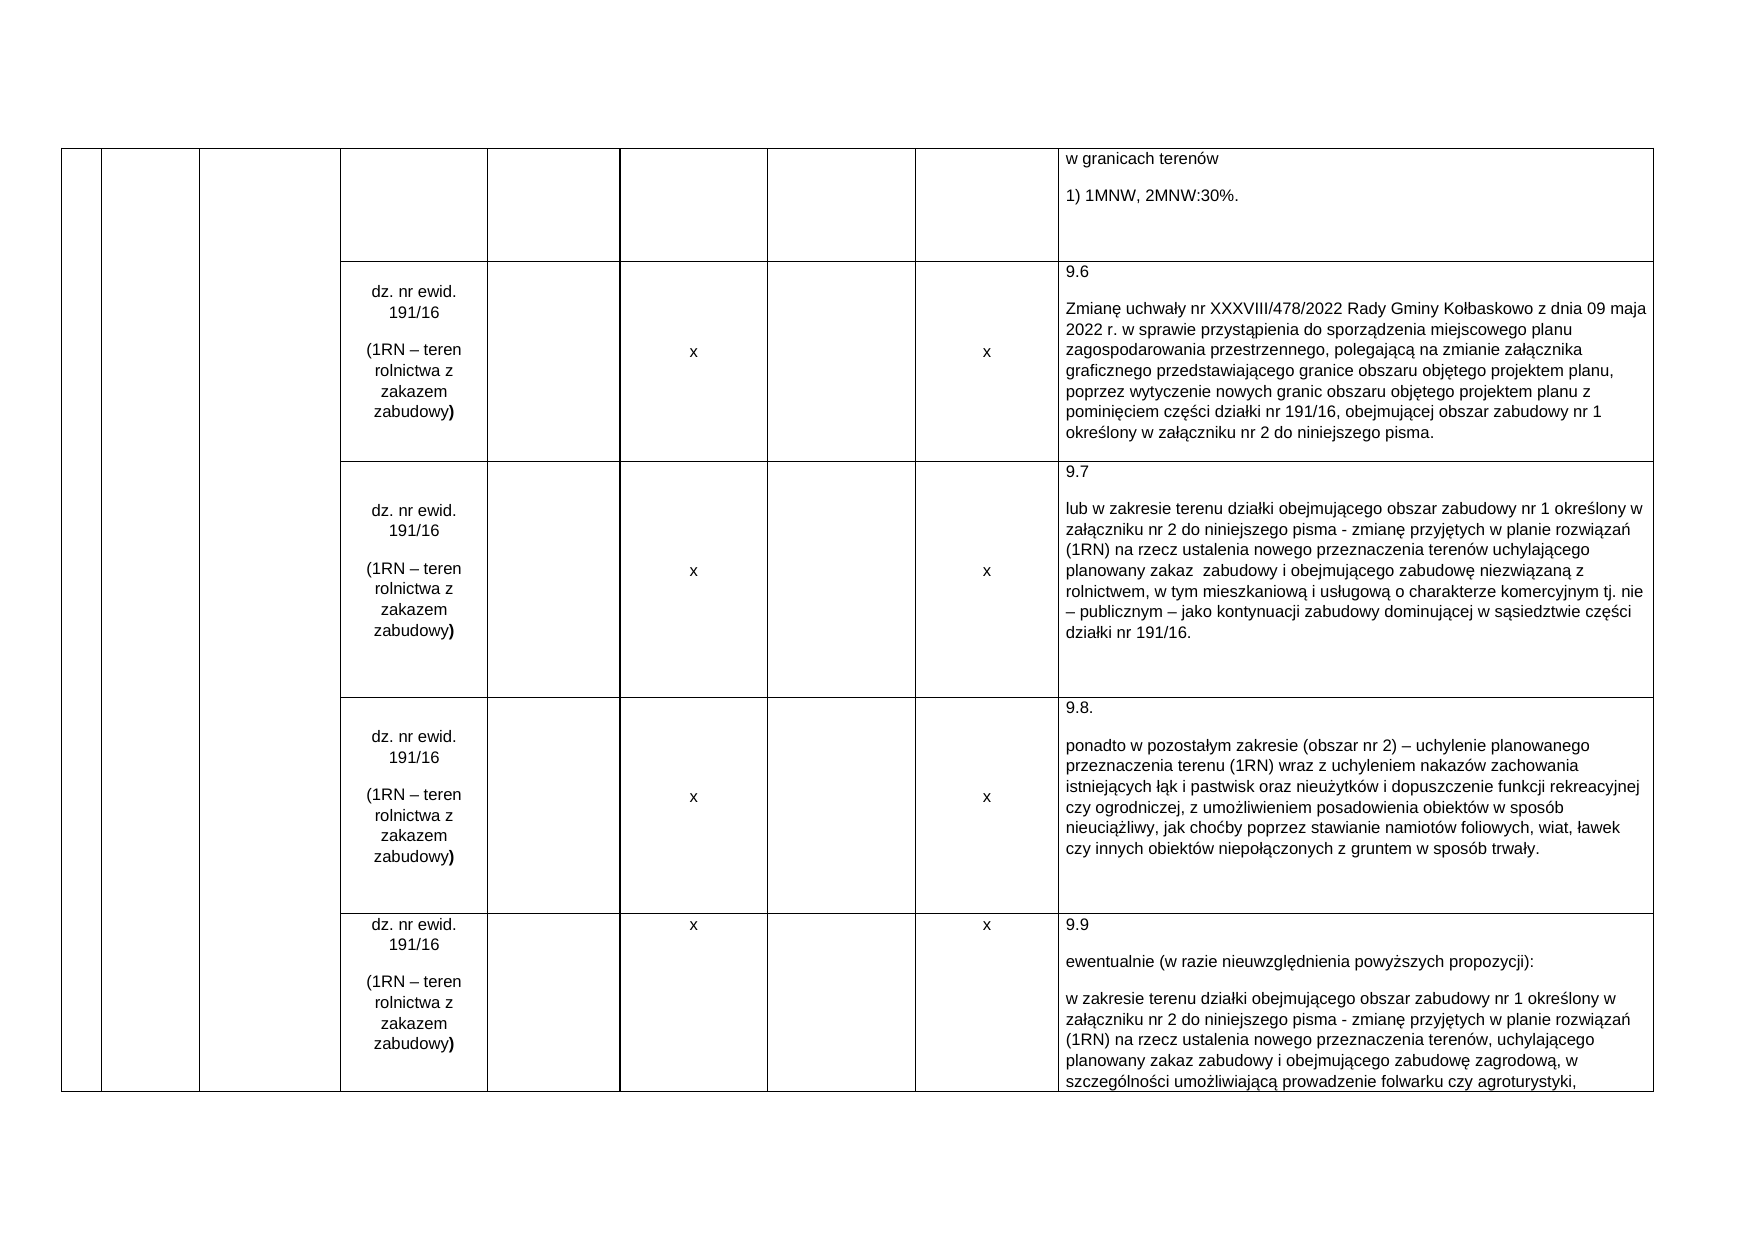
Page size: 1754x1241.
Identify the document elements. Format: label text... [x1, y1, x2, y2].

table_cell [341, 149, 487, 261]
table_cell x [621, 262, 767, 461]
table_cell [768, 914, 915, 1091]
table_cell x [916, 262, 1058, 461]
table_cell x [621, 462, 767, 697]
table_cell x [916, 698, 1058, 913]
table_cell x [621, 698, 767, 913]
table_cell x [916, 462, 1058, 697]
table_cell 9.6 Zmianę uchwały nr XXXVIII/478/2022 Rady Gminy Kołbaskowo z dnia 09 maja 2022 r. w sprawie przystąpienia do sporządzenia miejscowego planu zagospodarowania przestrzennego, polegającą na zmianie załącznika graficznego przedstawiającego granice obszaru objętego projektem planu, poprzez wytyczenie nowych granic obszaru objętego projektem planu z pominięciem części działki nr 191/16, obejmującej obszar zabudowy nr 1 określony w załączniku nr 2 do niniejszego pisma. [1059, 262, 1653, 461]
table_cell [488, 149, 619, 261]
table_cell x [916, 914, 1058, 1091]
table_cell [488, 262, 619, 461]
table_cell [488, 914, 619, 1091]
table_cell x [621, 914, 767, 1091]
table_cell dz. nr ewid. 191/16 (1RN – teren rolnictwa z zakazem zabudowy) [341, 262, 487, 461]
table_cell [488, 698, 619, 913]
table_cell x [621, 149, 767, 261]
table_cell [768, 462, 915, 697]
table_cell [768, 698, 915, 913]
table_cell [1059, 149, 1653, 261]
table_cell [1059, 914, 1653, 1091]
table_cell 9.7 lub w zakresie terenu działki obejmującego obszar zabudowy nr 1 określony w załączniku nr 2 do niniejszego pisma - zmianę przyjętych w planie rozwiązań (1RN) na rzecz ustalenia nowego przeznaczenia terenów uchylającego planowany zakaz zabudowy i obejmującego zabudowę niezwiązaną z rolnictwem, w tym mieszkaniową i usługową o charakterze komercyjnym tj. nie – publicznym – jako kontynuacji zabudowy dominującej w sąsiedztwie części działki nr 191/16. [1059, 462, 1653, 697]
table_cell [341, 914, 487, 1091]
table_cell dz. nr ewid. 191/16 (1RN – teren rolnictwa z zakazem zabudowy) [341, 698, 487, 913]
table_cell x [916, 149, 1058, 261]
table_cell [768, 149, 915, 261]
table_cell [488, 462, 619, 697]
table_cell 9.8. ponadto w pozostałym zakresie (obszar nr 2) – uchylenie planowanego przeznaczenia terenu (1RN) wraz z uchyleniem nakazów zachowania istniejących łąk i pastwisk oraz nieużytków i dopuszczenie funkcji rekreacyjnej czy ogrodniczej, z umożliwieniem posadowienia obiektów w sposób nieuciążliwy, jak choćby poprzez stawianie namiotów foliowych, wiat, ławek czy innych obiektów niepołączonych z gruntem w sposób trwały. [1059, 698, 1653, 913]
table_cell dz. nr ewid. 191/16 (1RN – teren rolnictwa z zakazem zabudowy) [341, 462, 487, 697]
table_cell [768, 262, 915, 461]
